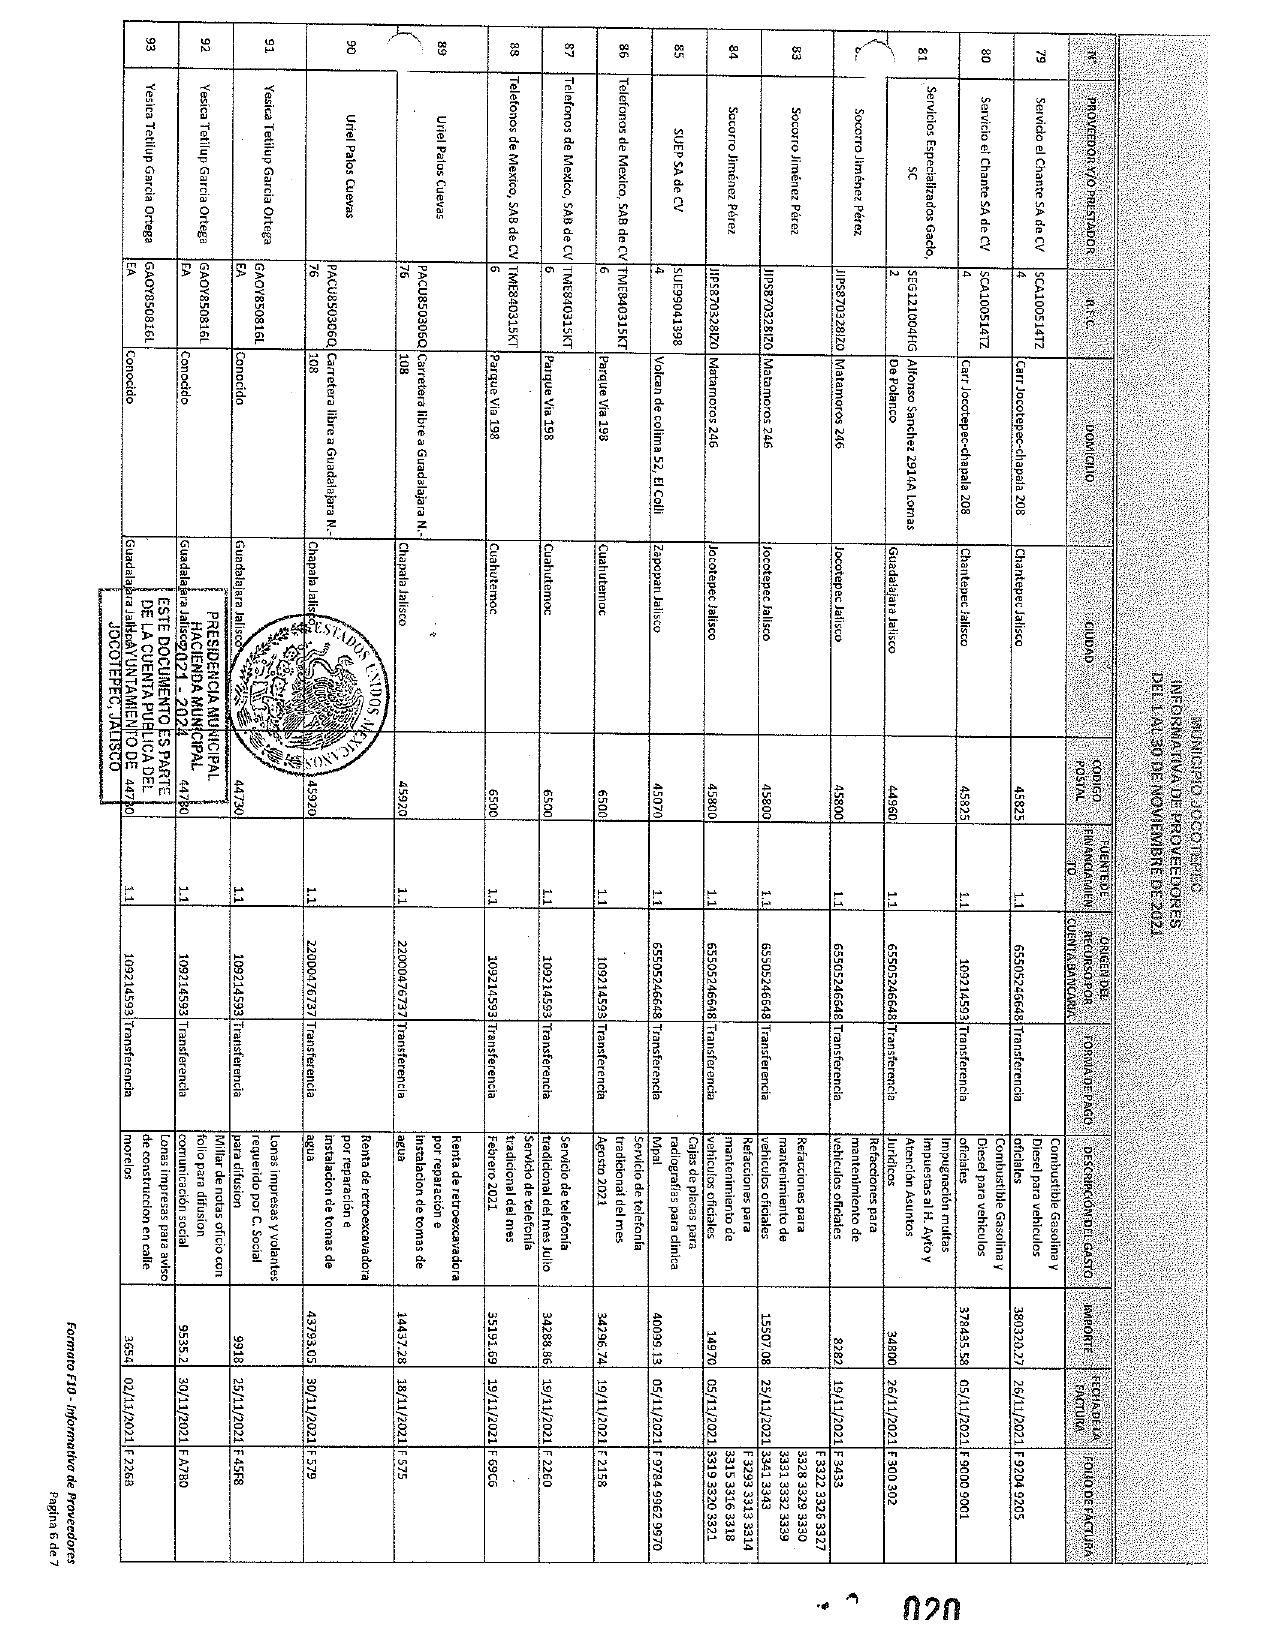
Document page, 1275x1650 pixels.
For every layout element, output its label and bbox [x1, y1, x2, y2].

picture [47, 20, 1210, 1620]
